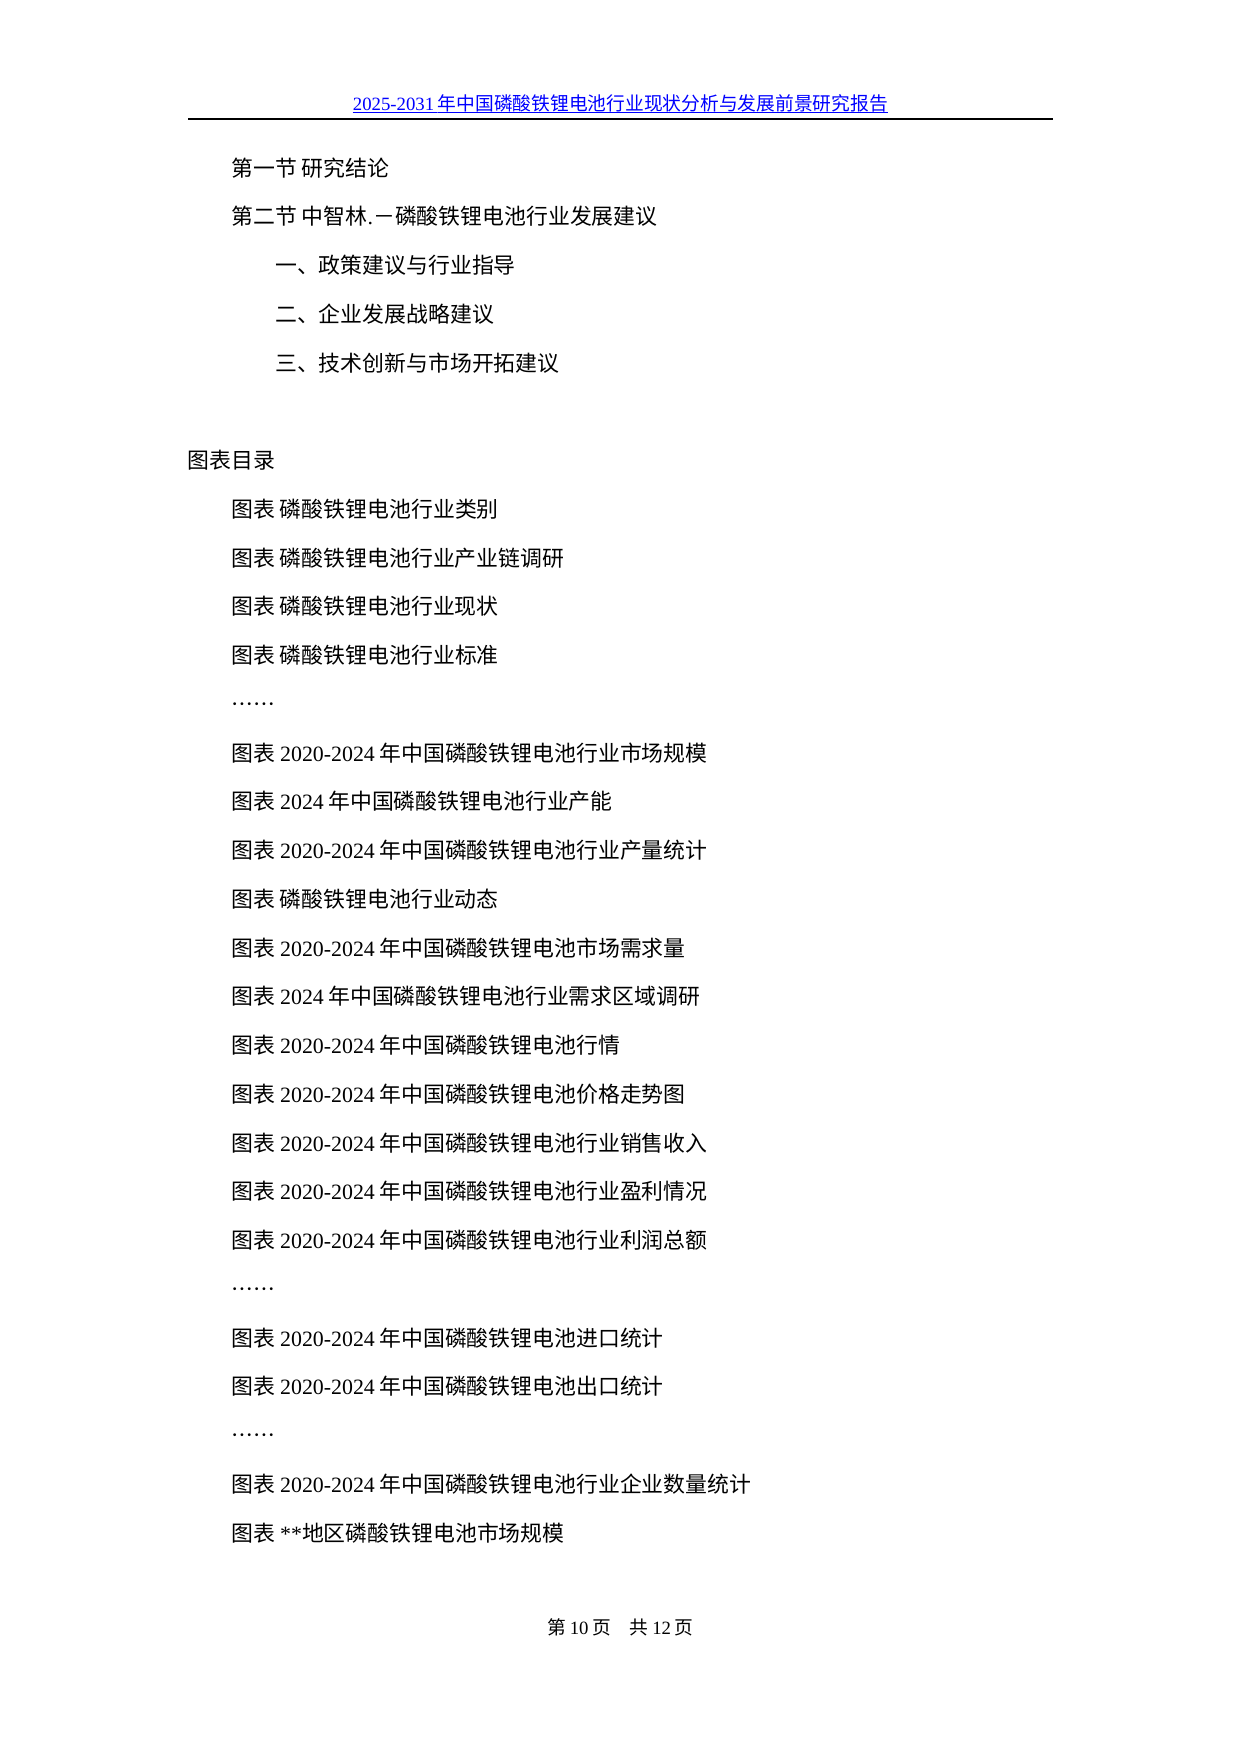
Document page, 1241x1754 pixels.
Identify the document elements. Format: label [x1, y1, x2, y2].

text [187, 150, 1053, 1548]
